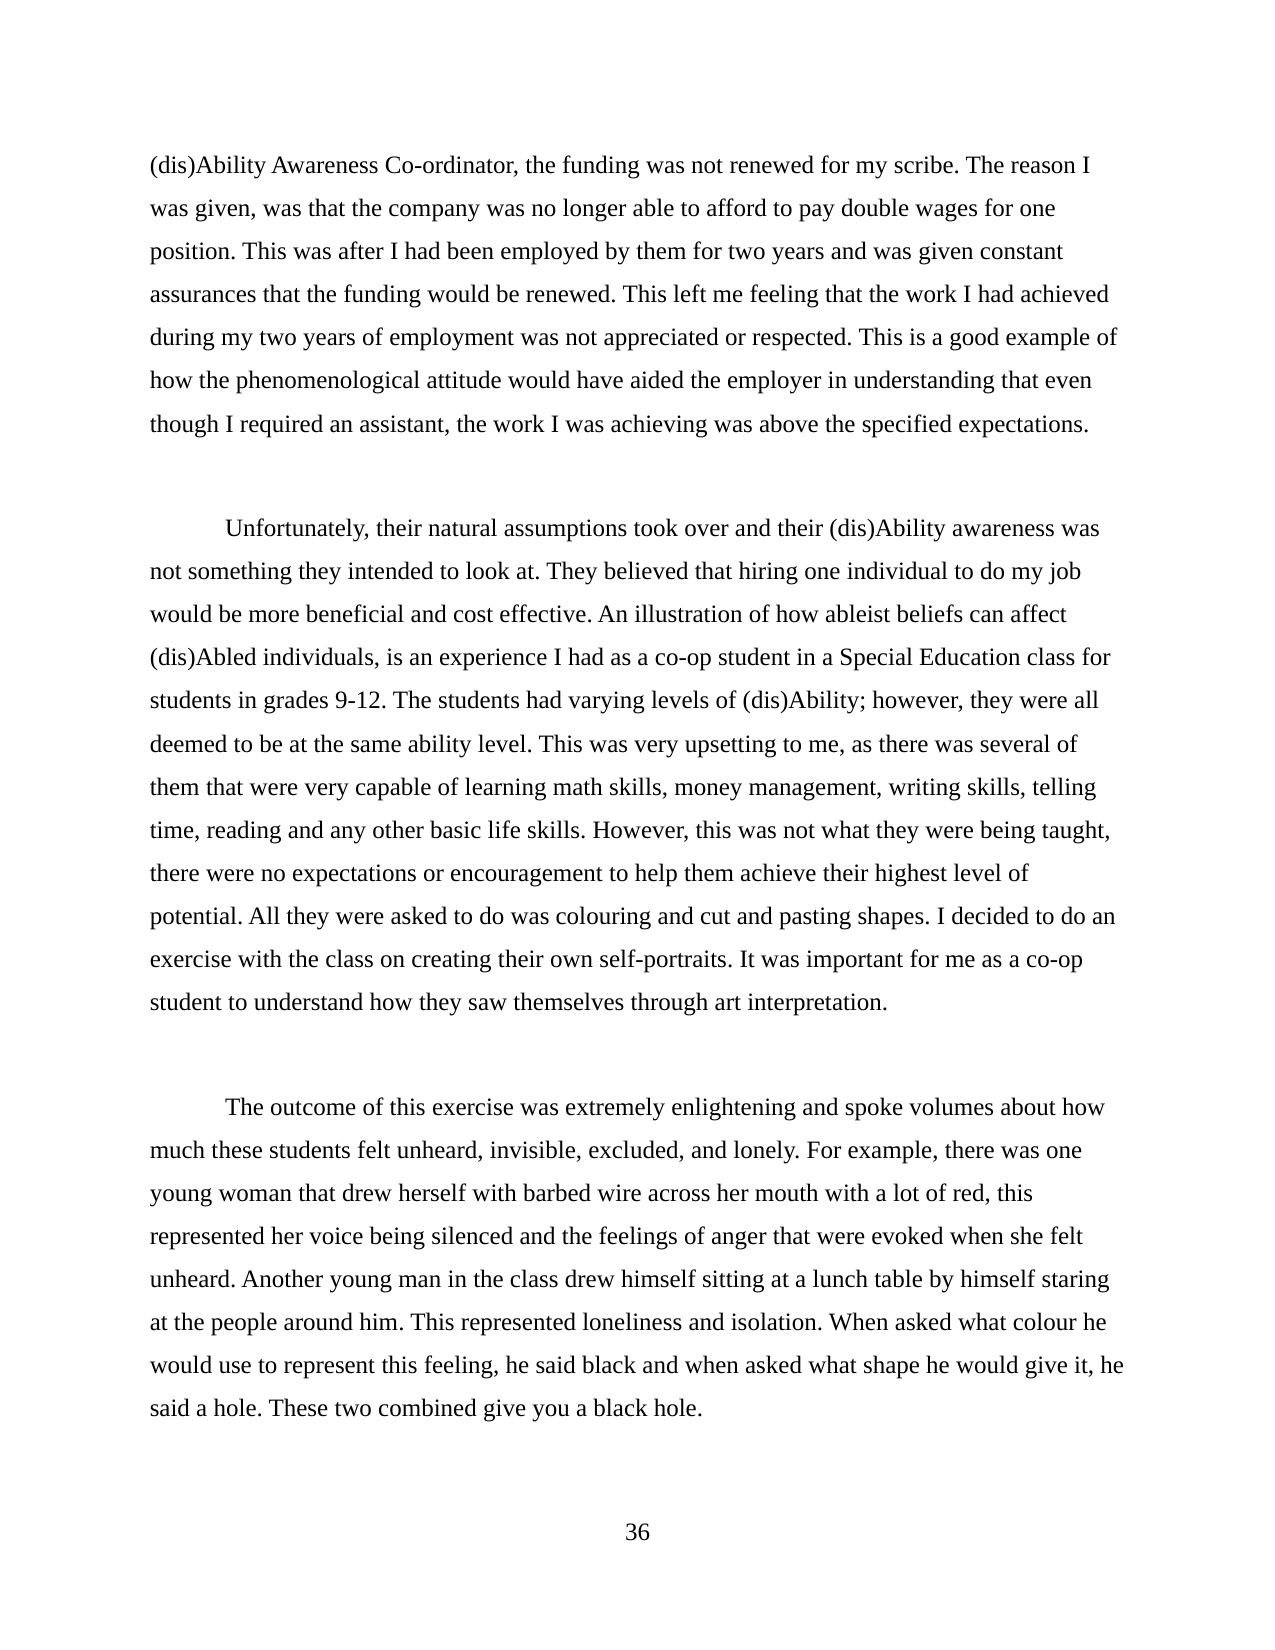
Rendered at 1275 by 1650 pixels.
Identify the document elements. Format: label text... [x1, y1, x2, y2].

text Unfortunately, their natural assumptions took over and their (dis)Ability awareness was not something they intended to look at. They believed that hiring one individual to do my job would be more beneficial and cost effective. An illustration of how ableist beliefs can affect (dis)Abled individuals, is an experience I had as a co-op student in a Special Education class for students in grades 9-12. The students had varying levels of (dis)Ability; however, they were all deemed to be at the same ability level. This was very upsetting to me, as there was several of them that were very capable of learning math skills, money management, writing skills, telling time, reading and any other basic life skills. However, this was not what they were being taught, there were no expectations or encouragement to help them achieve their highest level of potential. All they were asked to do was colouring and cut and pasting shapes. I decided to do an exercise with the class on creating their own self-portraits. It was important for me as a co-op student to understand how they saw themselves through art interpretation. [149, 513, 1125, 1016]
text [149, 150, 1125, 437]
text The outcome of this exercise was extremely enlightening and spoke volumes about how much these students felt unheard, invisible, excluded, and lonely. For example, there was one young woman that drew herself with barbed wire across her mouth with a lot of red, this represented her voice being silenced and the feelings of anger that were evoked when she felt unheard. Another young man in the class drew himself sitting at a lunch table by himself staring at the people around him. This represented loneliness and isolation. When asked what colour he would use to represent this feeling, he said black and when asked what shape he would give it, he said a hole. These two combined give you a black hole. [149, 1092, 1125, 1422]
